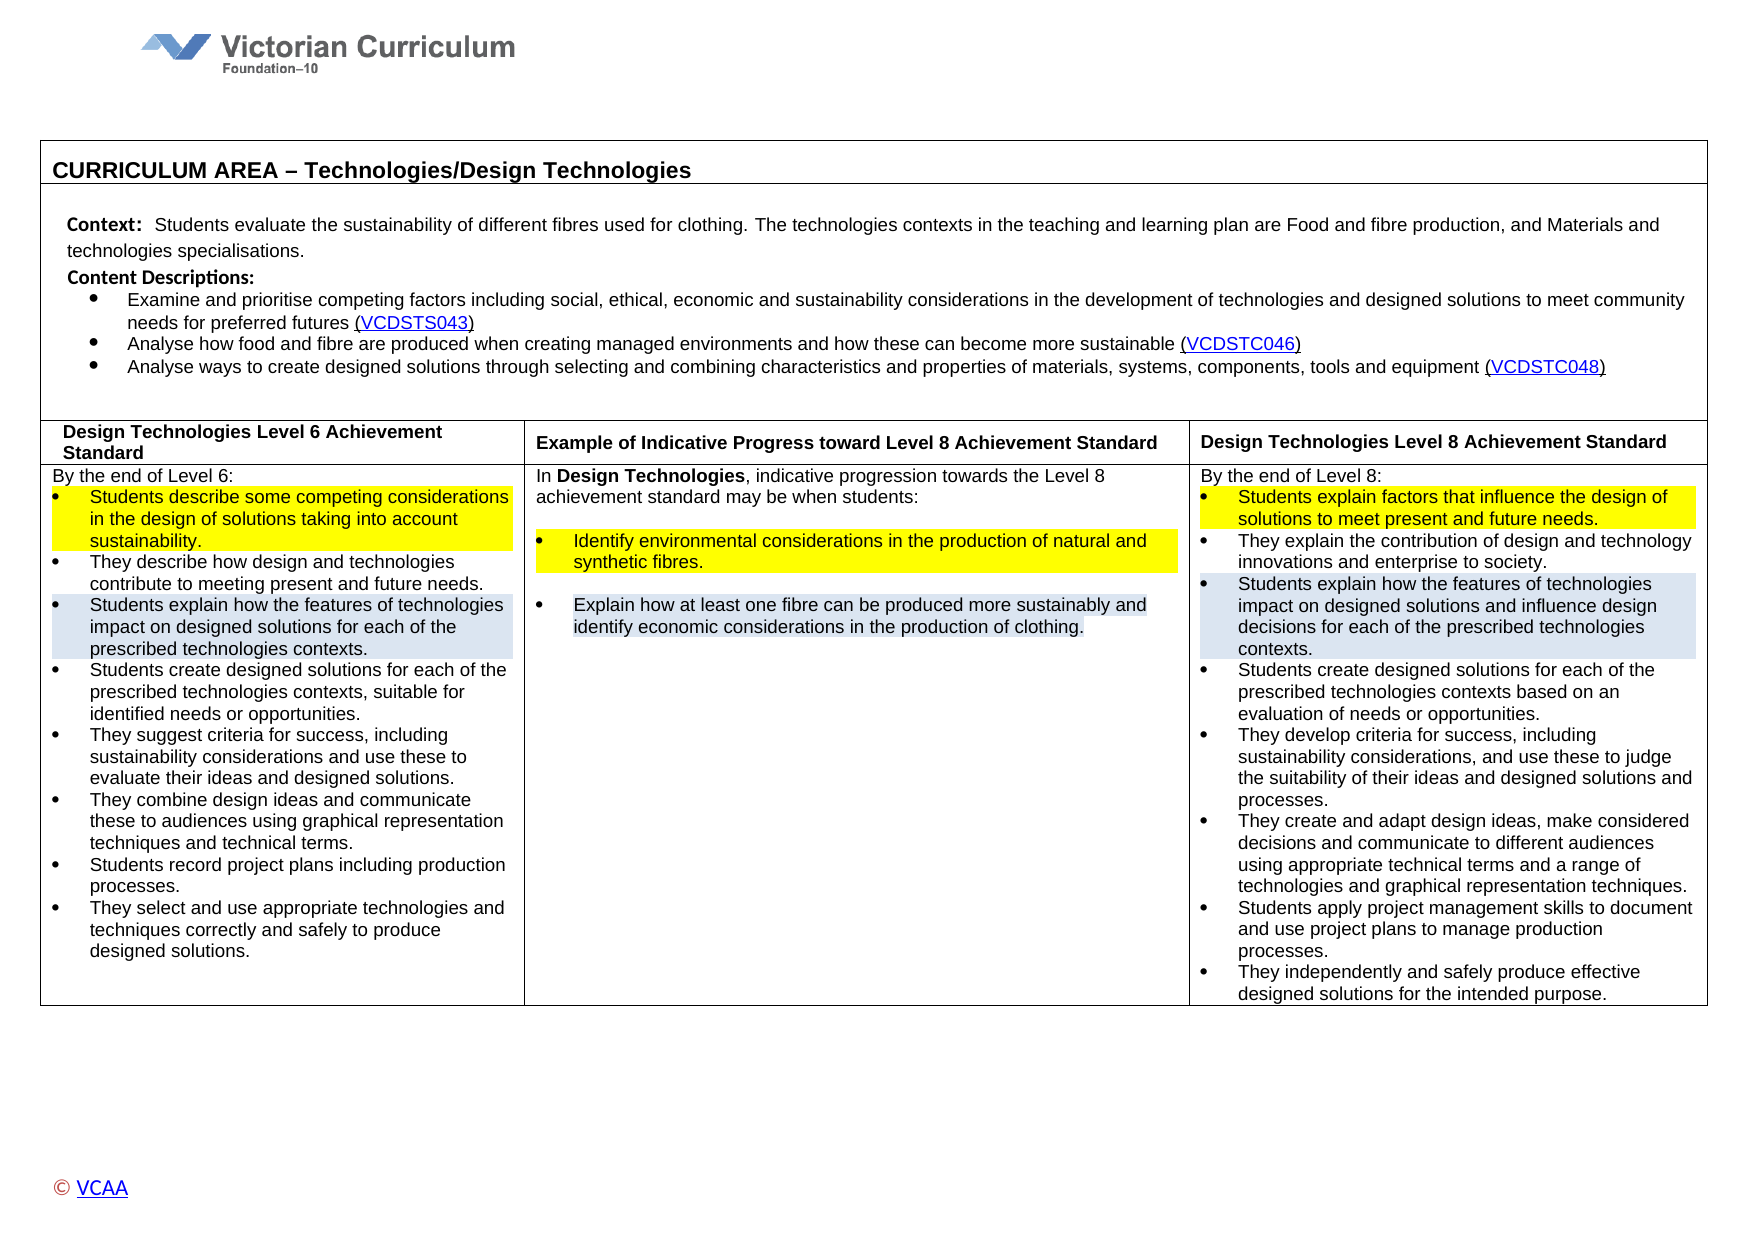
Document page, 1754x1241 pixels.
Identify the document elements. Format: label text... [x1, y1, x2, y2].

table_header CURRICULUM AREA – Technologies/Design Technologies [41, 141, 1707, 183]
table_cell Context: Students evaluate the sustainability of different fibres used for clothing. The technologies contexts in the teaching and learning plan are Food and fibre production, and Materials and technologies specialisations. Content Descriptions: Examine and prioritise competing factors including social, ethical, economic and sustainability considerations in the development of technologies and designed solutions to meet community needs for preferred futures (VCDSTS043) Analyse how food and fibre are produced when creating managed environments and how these can become more sustainable (VCDSTC046) Analyse ways to create designed solutions through selecting and combining characteristics and properties of materials, systems, components, tools and equipment (VCDSTC048) [41, 184, 1707, 420]
table_cell In Design Technologies, indicative progression towards the Level 8 achievement standard may be when students: Identify environmental considerations in the production of natural and synthetic fibres. Explain how at least one fibre can be produced more sustainably and identify economic considerations in the production of clothing. [525, 465, 1189, 1004]
table_cell By the end of Level 6: Students describe some competing considerations in the design of solutions taking into account sustainability. They describe how design and technologies contribute to meeting present and future needs. Students explain how the features of technologies impact on designed solutions for each of the prescribed technologies contexts. Students create designed solutions for each of the prescribed technologies contexts, suitable for identified needs or opportunities. They suggest criteria for success, including sustainability considerations and use these to evaluate their ideas and designed solutions. They combine design ideas and communicate these to audiences using graphical representation techniques and technical terms. Students record project plans including production processes. They select and use appropriate technologies and techniques correctly and safely to produce designed solutions. [41, 465, 524, 1004]
table_cell By the end of Level 8: Students explain factors that influence the design of solutions to meet present and future needs. They explain the contribution of design and technology innovations and enterprise to society. Students explain how the features of technologies impact on designed solutions and influence design decisions for each of the prescribed technologies contexts. Students create designed solutions for each of the prescribed technologies contexts based on an evaluation of needs or opportunities. They develop criteria for success, including sustainability considerations, and use these to judge the suitability of their ideas and designed solutions and processes. They create and adapt design ideas, make considered decisions and communicate to different audiences using appropriate technical terms and a range of technologies and graphical representation techniques. Students apply project management skills to document and use project plans to manage production processes. They independently and safely produce effective designed solutions for the intended purpose. [1190, 465, 1707, 1004]
table_cell Design Technologies Level 6 Achievement Standard [41, 421, 524, 464]
picture [139, 27, 527, 79]
table_cell Example of Indicative Progress toward Level 8 Achievement Standard [525, 421, 1189, 464]
table_cell Design Technologies Level 8 Achievement Standard [1190, 421, 1707, 464]
